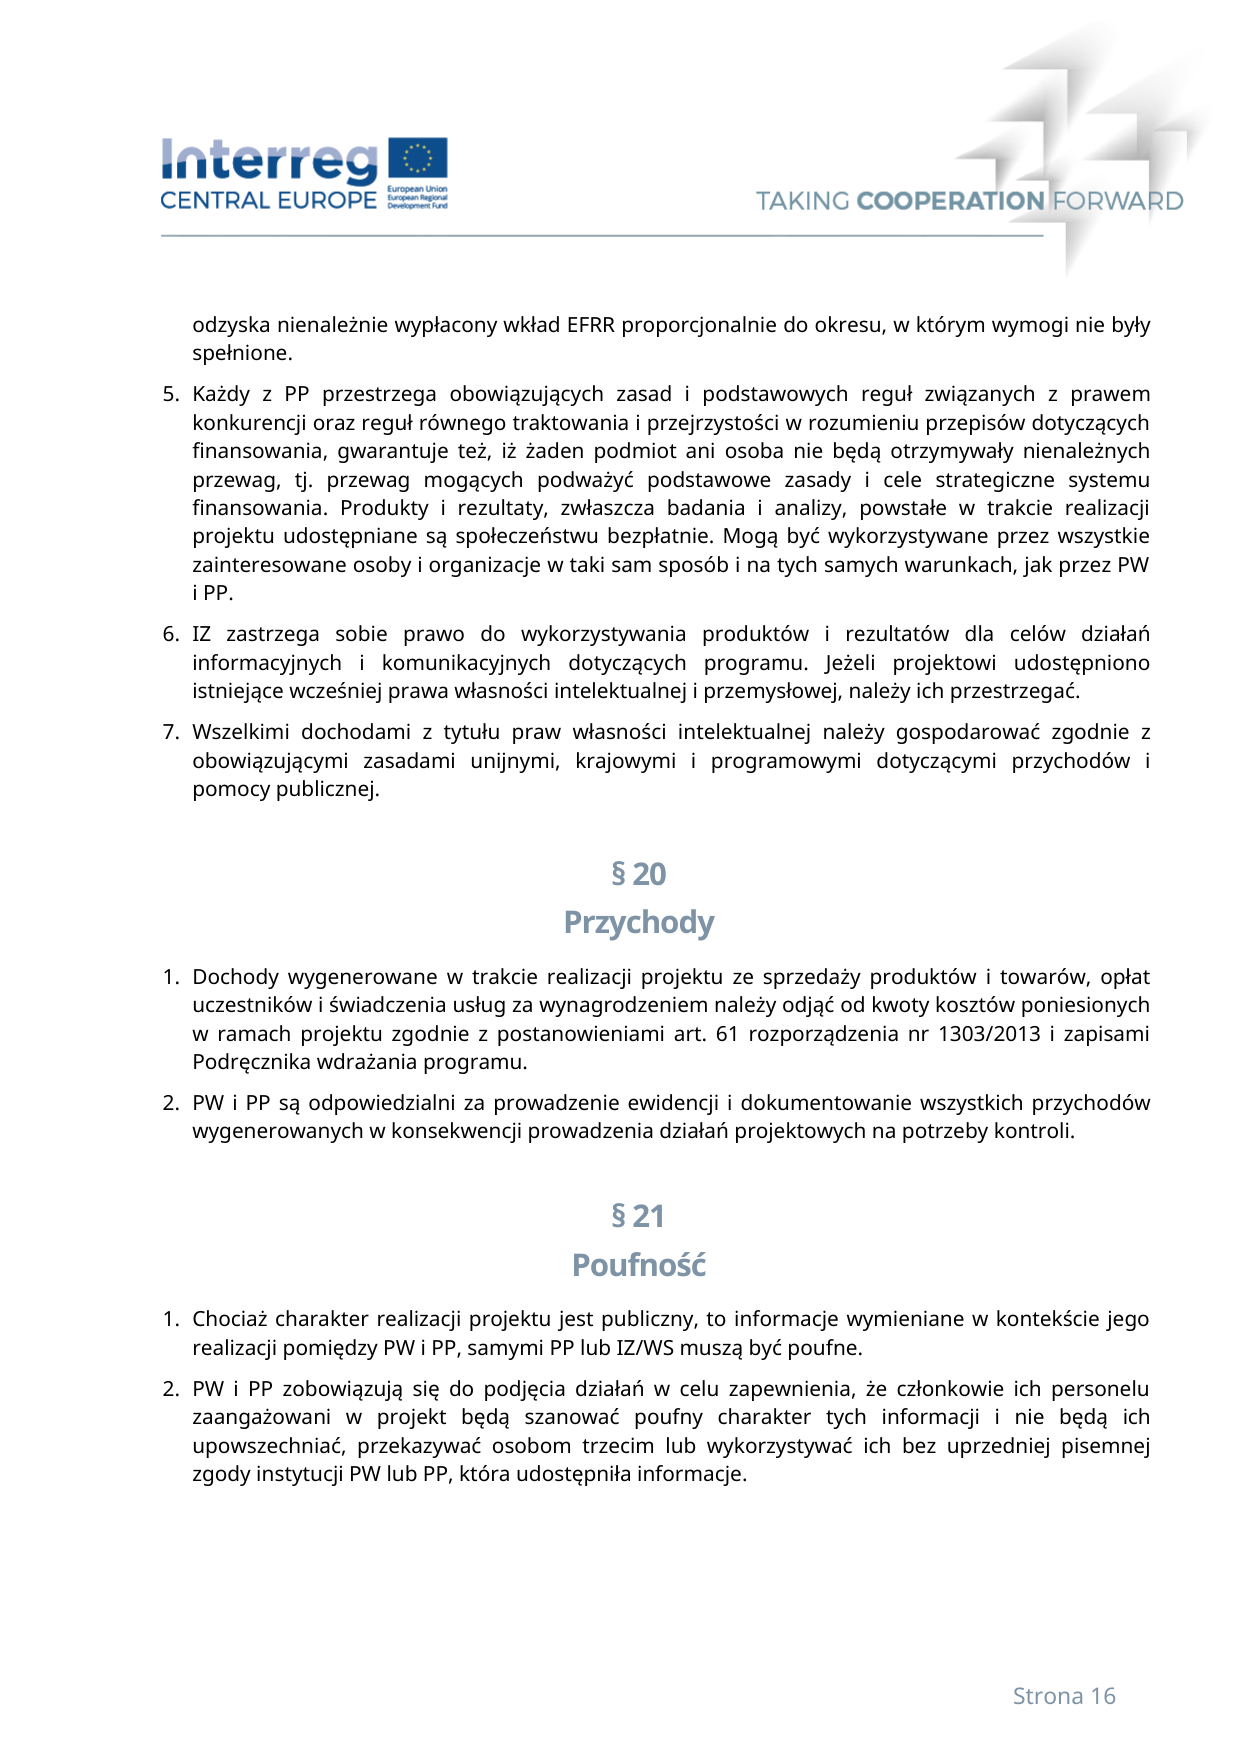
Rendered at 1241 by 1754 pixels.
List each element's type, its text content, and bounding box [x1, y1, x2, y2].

text Poufność [162, 1243, 1116, 1286]
text Przychody [162, 901, 1116, 943]
text § 21 [162, 1194, 1116, 1237]
text § 20 [162, 852, 1116, 894]
list PW i PP są odpowiedzialni za prowadzenie ewidencji i dokumentowanie wszystkich przychodów wygenerowanych w konsekwencji prowadzenia działań projektowych na potrzeby kontroli. [162, 1088, 1152, 1145]
picture [99, 21, 1235, 304]
list IZ zastrzega sobie prawo do wykorzystywania produktów i rezultatów dla celów działań informacyjnych i komunikacyjnych dotyczących programu. Jeżeli projektowi udostępniono istniejące wcześniej prawa własności intelektualnej i przemysłowej, należy ich przestrzegać. [162, 619, 1152, 705]
list Każdy z PP przestrzega obowiązujących zasad i podstawowych reguł związanych z prawem konkurencji oraz reguł równego traktowania i przejrzystości w rozumieniu przepisów dotyczących finansowania, gwarantuje też, iż żaden podmiot ani osoba nie będą otrzymywały nienależnych przewag, tj. przewag mogących podważyć podstawowe zasady i cele strategiczne systemu finansowania. Produkty i rezultaty, zwłaszcza badania i analizy, powstałe w trakcie realizacji projektu udostępniane są społeczeństwu bezpłatnie. Mogą być wykorzystywane przez wszystkie zainteresowane osoby i organizacje w taki sam sposób i na tych samych warunkach, jak przez PW i PP. [162, 379, 1152, 607]
list Wszelkimi dochodami z tytułu praw własności intelektualnej należy gospodarować zgodnie z obowiązującymi zasadami unijnymi, krajowymi i programowymi dotyczącymi przychodów i pomocy publicznej. [162, 717, 1152, 803]
list Dochody wygenerowane w trakcie realizacji projektu ze sprzedaży produktów i towarów, opłat uczestników i świadczenia usług za wynagrodzeniem należy odjąć od kwoty kosztów poniesionych w ramach projektu zgodnie z postanowieniami art. 61 rozporządzenia nr 1303/2013 i zapisami Podręcznika wdrażania programu. [162, 962, 1152, 1076]
list Chociaż charakter realizacji projektu jest publiczny, to informacje wymieniane w kontekście jego realizacji pomiędzy PW i PP, samymi PP lub IZ/WS muszą być poufne. [162, 1304, 1152, 1361]
list PW i PP zobowiązują się do podjęcia działań w celu zapewnienia, że członkowie ich personelu zaangażowani w projekt będą szanować poufny charakter tych informacji i nie będą ich upowszechniać, przekazywać osobom trzecim lub wykorzystywać ich bez uprzedniej pisemnej zgody instytucji PW lub PP, która udostępniła informacje. [162, 1374, 1152, 1488]
